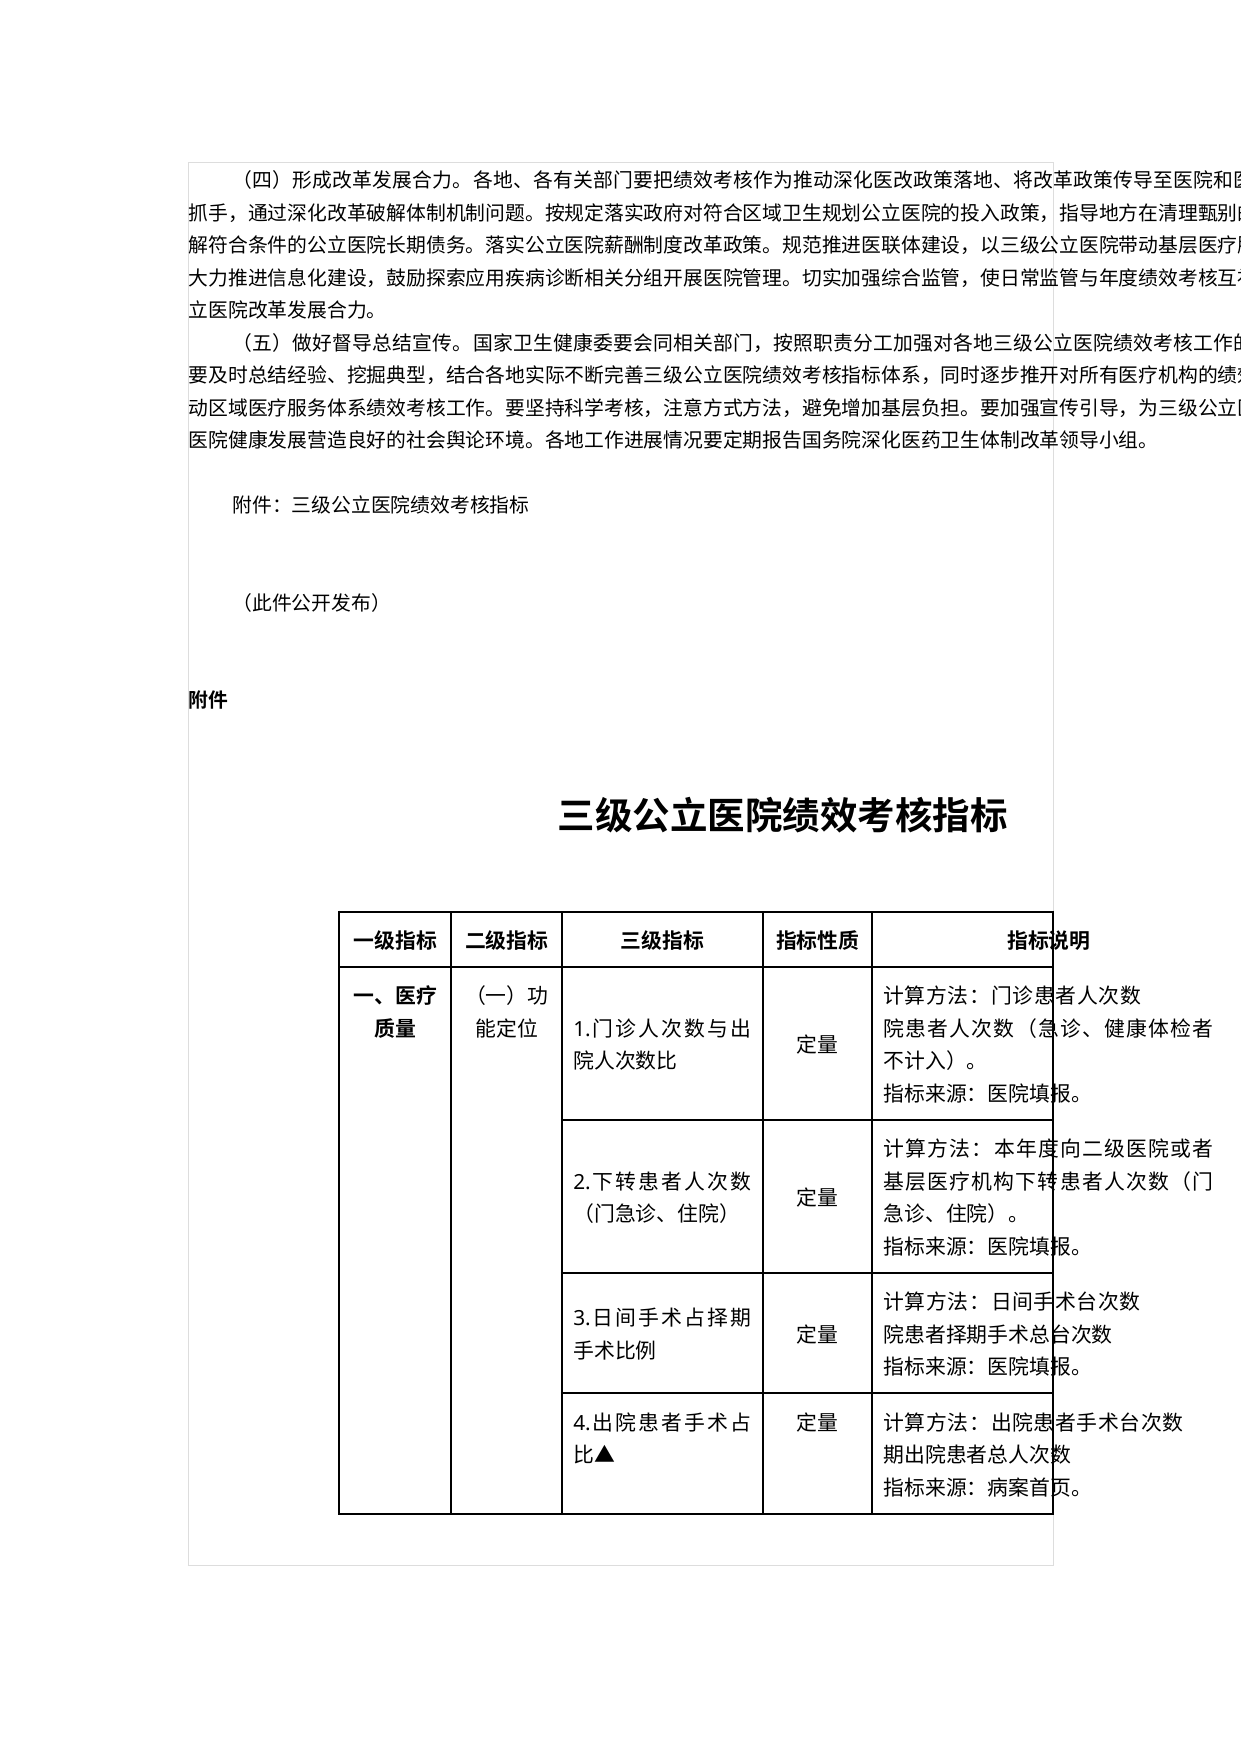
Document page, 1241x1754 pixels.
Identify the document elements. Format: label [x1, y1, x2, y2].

table_header [189, 163, 1053, 1565]
